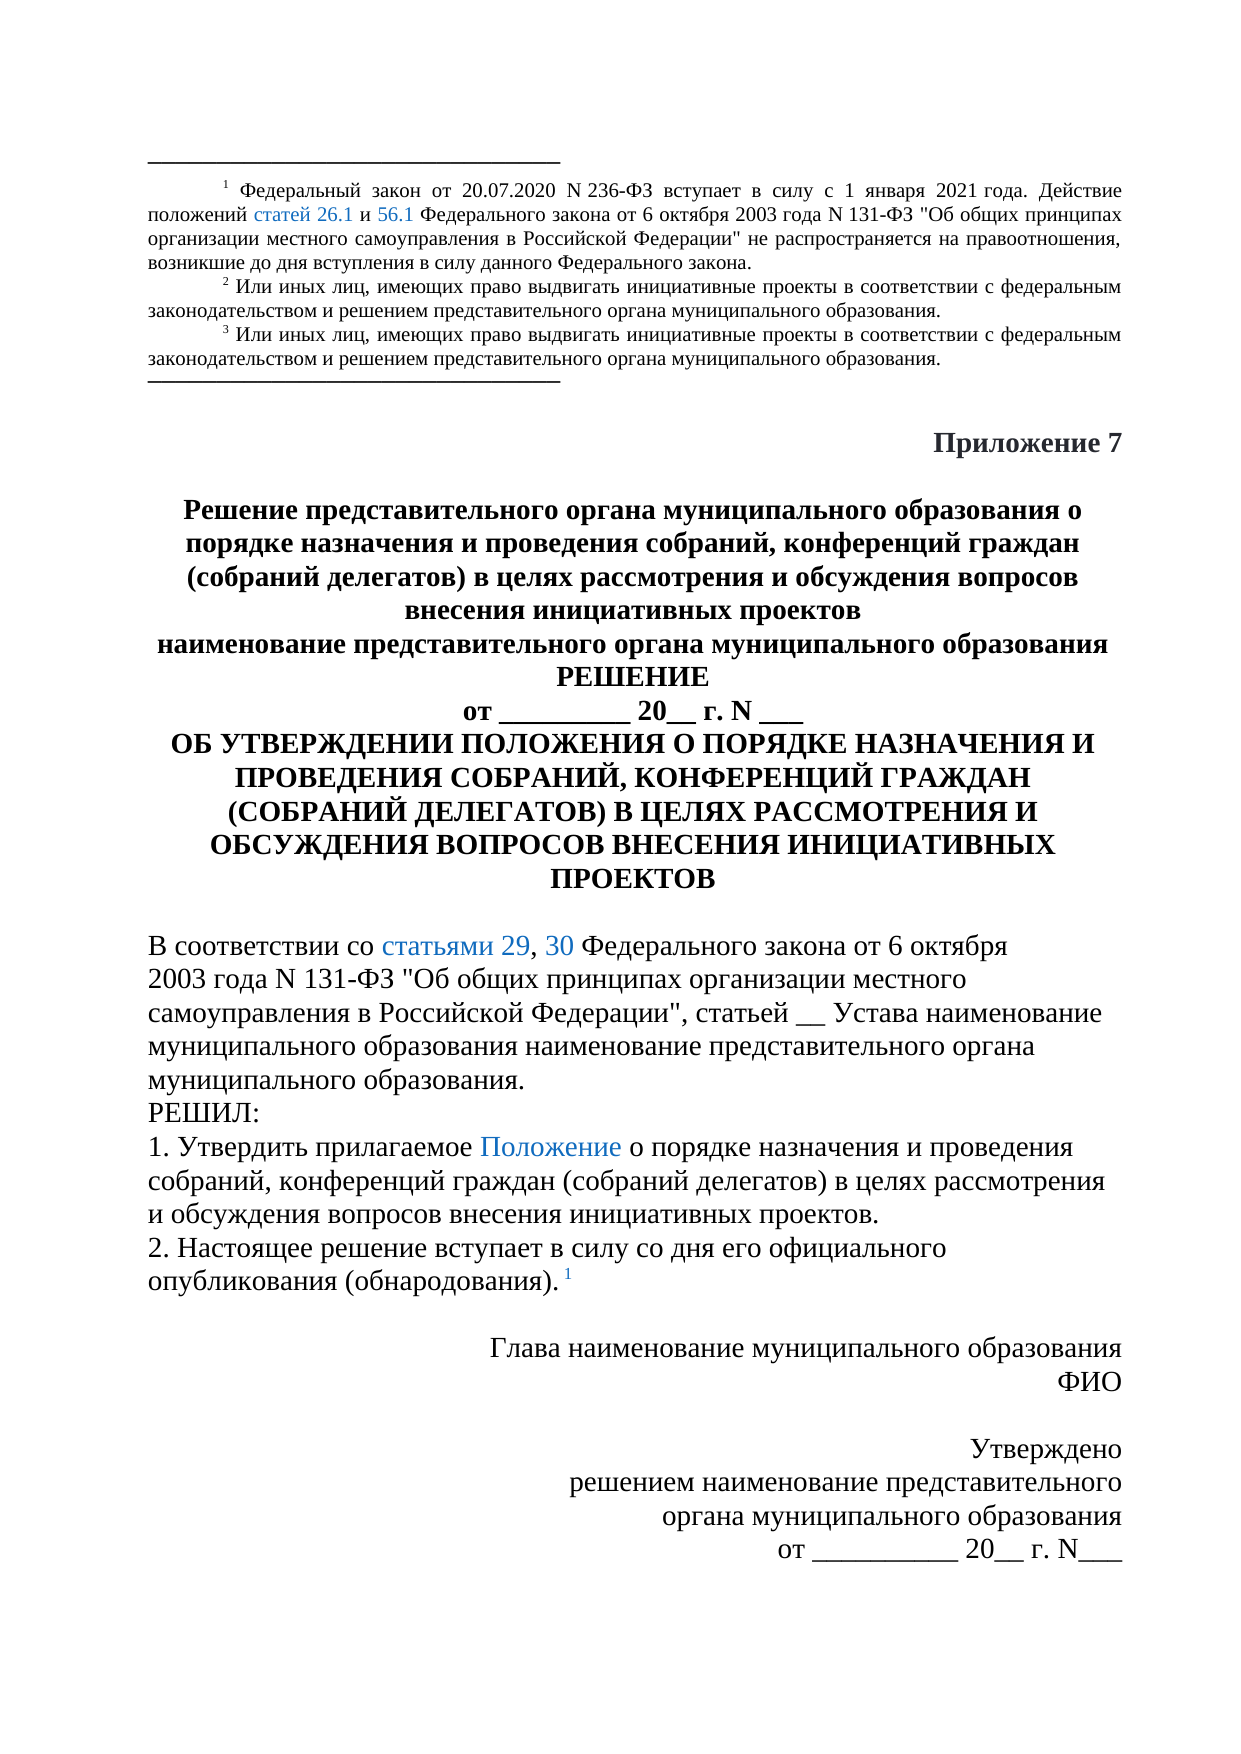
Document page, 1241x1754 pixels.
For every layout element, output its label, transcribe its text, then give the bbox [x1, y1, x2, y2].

text Глава наименование муниципального образования ФИО [148, 1330, 1122, 1397]
text ────────────────────────────── [148, 152, 1122, 178]
subtitle Решение представительного органа муниципального образования о порядке назначения и проведения собраний, конференций граждан (собраний делегатов) в целях рассмотрения и обсуждения вопросов внесения инициативных проектов [148, 492, 1118, 626]
subtitle наименование представительного органа муниципального образования [148, 626, 1118, 659]
text 1 Федеральный закон от 20.07.2020 N 236-ФЗ вступает в силу с 1 января 2021 года. Действие положений статей 26.1 и 56.1 Федерального закона от 6 октября 2003 года N 131-ФЗ "Об общих принципах организации местного самоуправления в Российской Федерации" не распространяется на правоотношения, возникшие до дня вступления в силу данного Федерального закона. [148, 178, 1122, 274]
text ────────────────────────────── [148, 370, 1122, 396]
text 3 Или иных лиц, имеющих право выдвигать инициативные проекты в соответствии с федеральным законодательством и решением представительного органа муниципального образования. [148, 322, 1122, 370]
text 1. Утвердить прилагаемое Положение о порядке назначения и проведения собраний, конференций граждан (собраний делегатов) в целях рассмотрения и обсуждения вопросов внесения инициативных проектов. [148, 1129, 1122, 1230]
text Приложение 7 [148, 425, 1122, 458]
text Утверждено решением наименование представительного органа муниципального образования от __________ 20__ г. N___ [148, 1431, 1122, 1565]
text 2. Настоящее решение вступает в силу со дня его официального опубликования (обнародования). 1 [148, 1230, 1122, 1297]
text В соответствии со статьями 29, 30 Федерального закона от 6 октября 2003 года N 131-ФЗ "Об общих принципах организации местного самоуправления в Российской Федерации", статьей __ Устава наименование муниципального образования наименование представительного органа муниципального образования. [148, 928, 1122, 1096]
text РЕШИЛ: [148, 1096, 1122, 1129]
subtitle РЕШЕНИЕ от _________ 20__ г. N ___ ОБ УТВЕРЖДЕНИИ ПОЛОЖЕНИЯ О ПОРЯДКЕ НАЗНАЧЕНИЯ И ПРОВЕДЕНИЯ СОБРАНИЙ, КОНФЕРЕНЦИЙ ГРАЖДАН (СОБРАНИЙ ДЕЛЕГАТОВ) В ЦЕЛЯХ РАССМОТРЕНИЯ И ОБСУЖДЕНИЯ ВОПРОСОВ ВНЕСЕНИЯ ИНИЦИАТИВНЫХ ПРОЕКТОВ [148, 659, 1118, 894]
text 2 Или иных лиц, имеющих право выдвигать инициативные проекты в соответствии с федеральным законодательством и решением представительного органа муниципального образования. [148, 274, 1122, 322]
